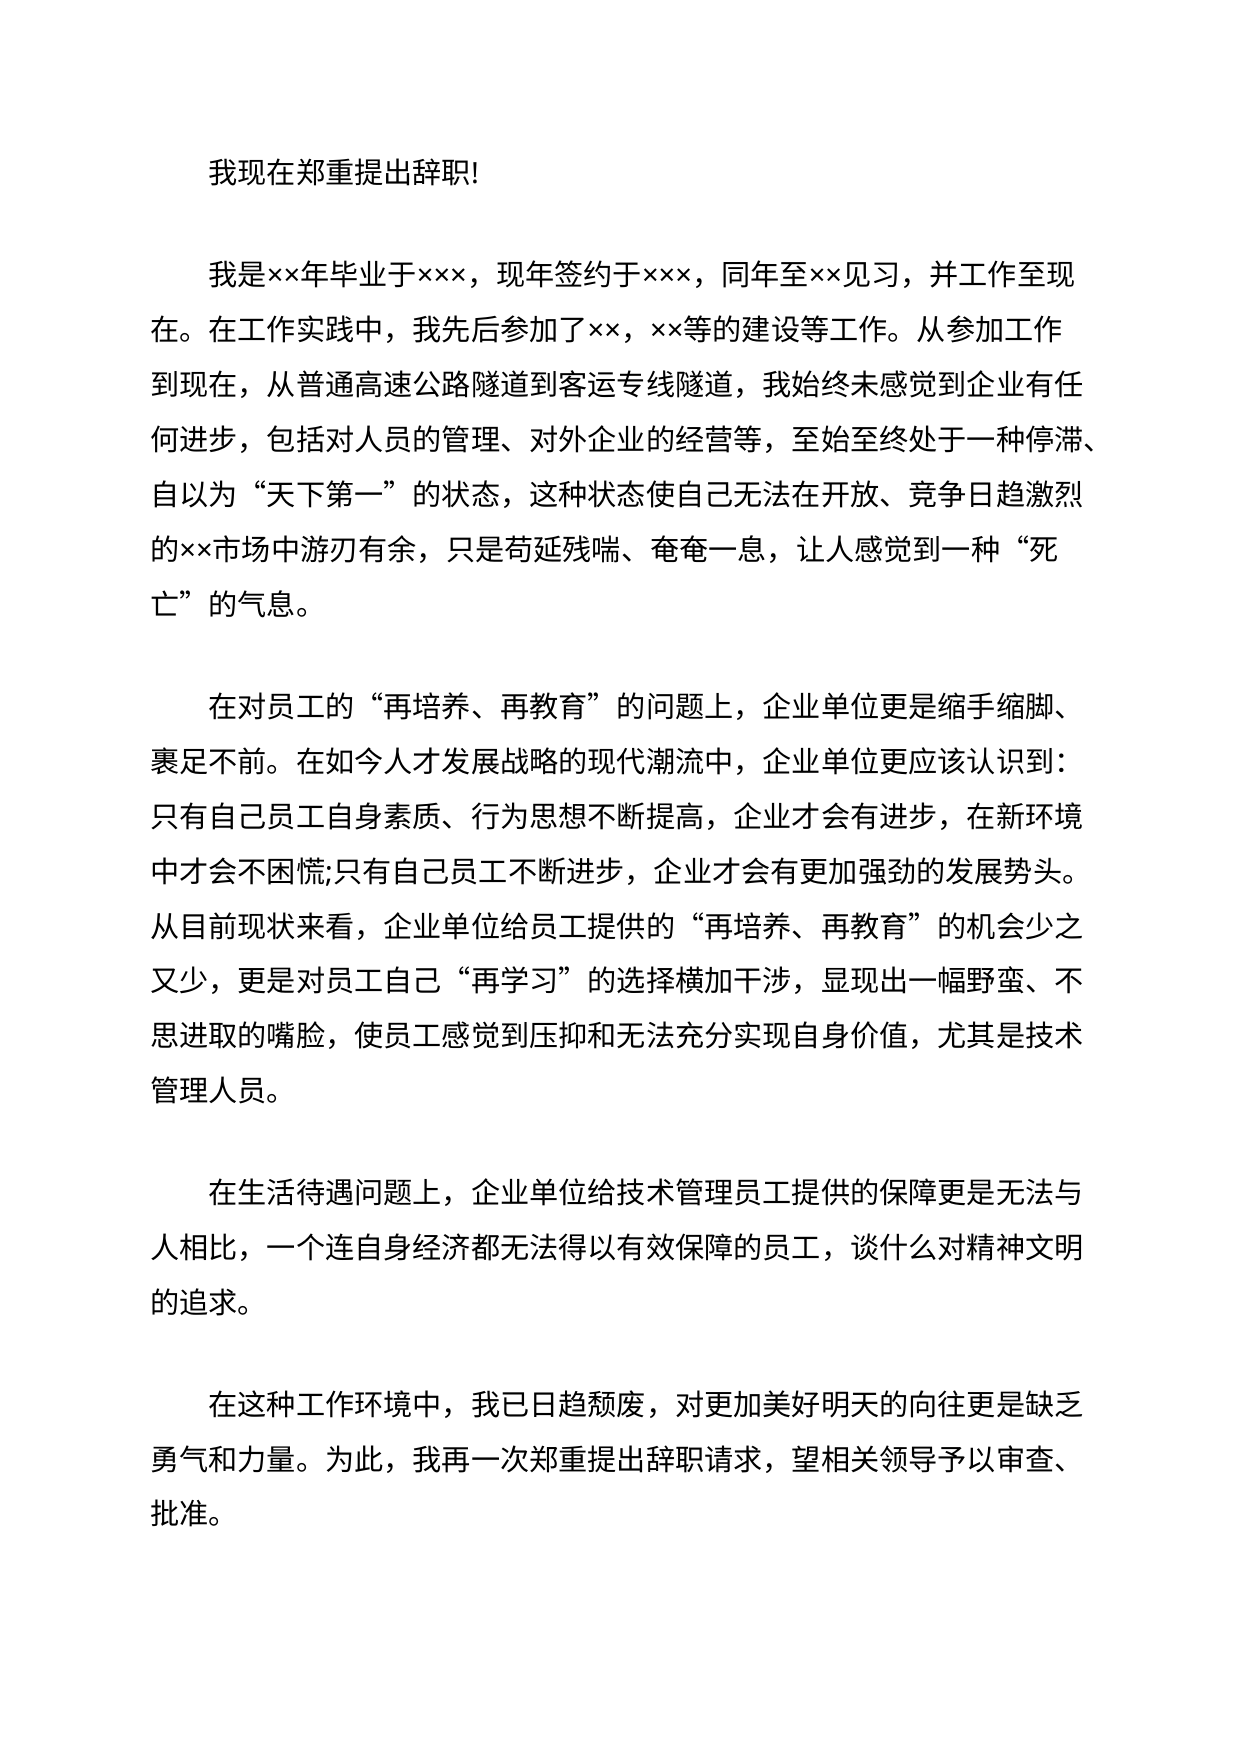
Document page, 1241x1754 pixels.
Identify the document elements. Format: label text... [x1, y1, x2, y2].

text 在这种工作环境中，我已日趋颓废，对更加美好明天的向往更是缺乏勇气和力量。为此，我再一次郑重提出辞职请求，望相关领导予以审查、批准。 [150, 1381, 1090, 1533]
text 我现在郑重提出辞职! [150, 150, 1090, 192]
text 在生活待遇问题上，企业单位给技术管理员工提供的保障更是无法与人相比，一个连自身经济都无法得以有效保障的员工，谈什么对精神文明的追求。 [150, 1169, 1090, 1322]
text 在对员工的“再培养、再教育”的问题上，企业单位更是缩手缩脚、裹足不前。在如今人才发展战略的现代潮流中，企业单位更应该认识到：只有自己员工自身素质、行为思想不断提高，企业才会有进步，在新环境中才会不困慌;只有自己员工不断进步，企业才会有更加强劲的发展势头。从目前现状来看，企业单位给员工提供的“再培养、再教育”的机会少之又少，更是对员工自己“再学习”的选择横加干涉，显现出一幅野蛮、不思进取的嘴脸，使员工感觉到压抑和无法充分实现自身价值，尤其是技术管理人员。 [150, 683, 1090, 1110]
text 我是××年毕业于×××，现年签约于×××，同年至××见习，并工作至现在。在工作实践中，我先后参加了××，××等的建设等工作。从参加工作到现在，从普通高速公路隧道到客运专线隧道，我始终未感觉到企业有任何进步，包括对人员的管理、对外企业的经营等，至始至终处于一种停滞、自以为“天下第一”的状态，这种状态使自己无法在开放、竞争日趋激烈的××市场中游刃有余，只是苟延残喘、奄奄一息，让人感觉到一种“死亡”的气息。 [150, 252, 1090, 624]
